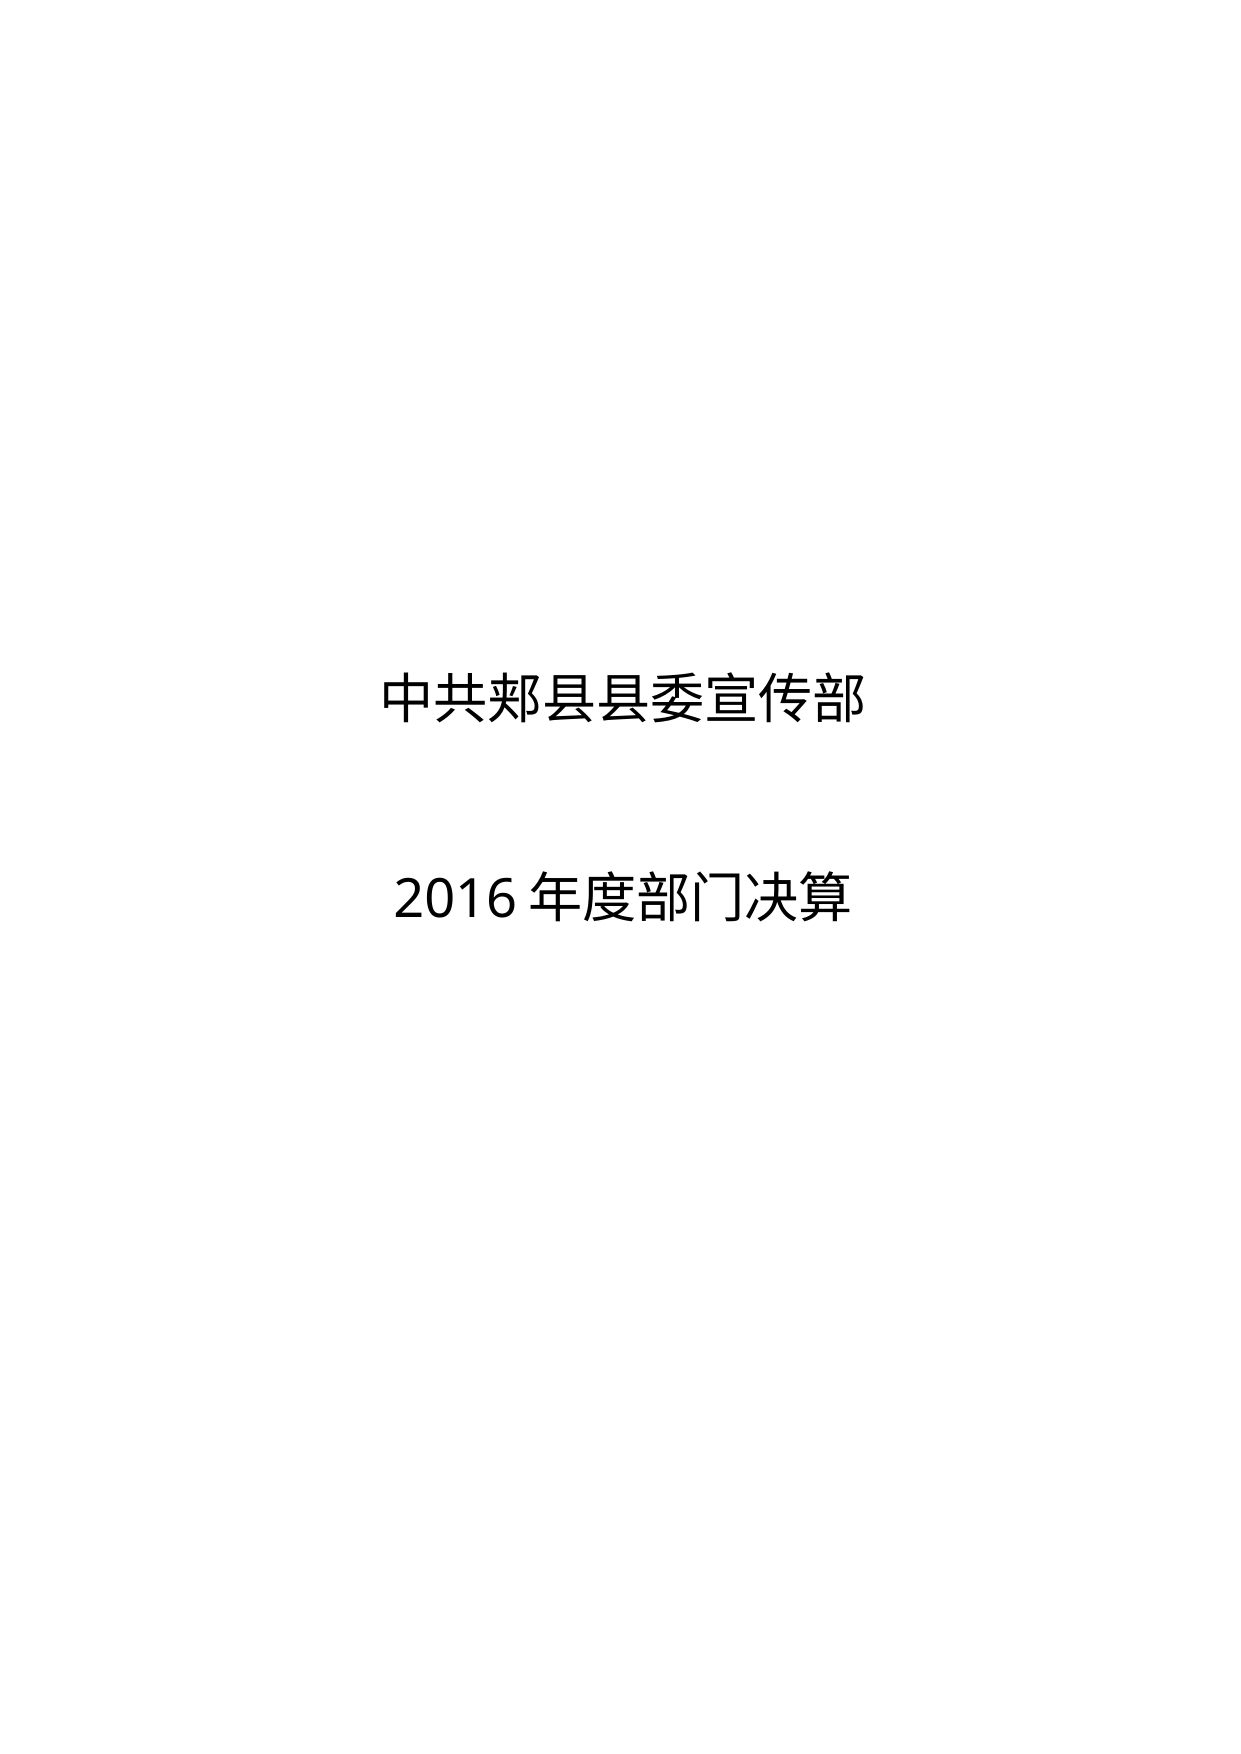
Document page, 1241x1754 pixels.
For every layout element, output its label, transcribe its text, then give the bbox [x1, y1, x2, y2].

text 中共郏县县委宣传部 [165, 646, 1081, 745]
text 2016年度部门决算 [165, 844, 1081, 943]
